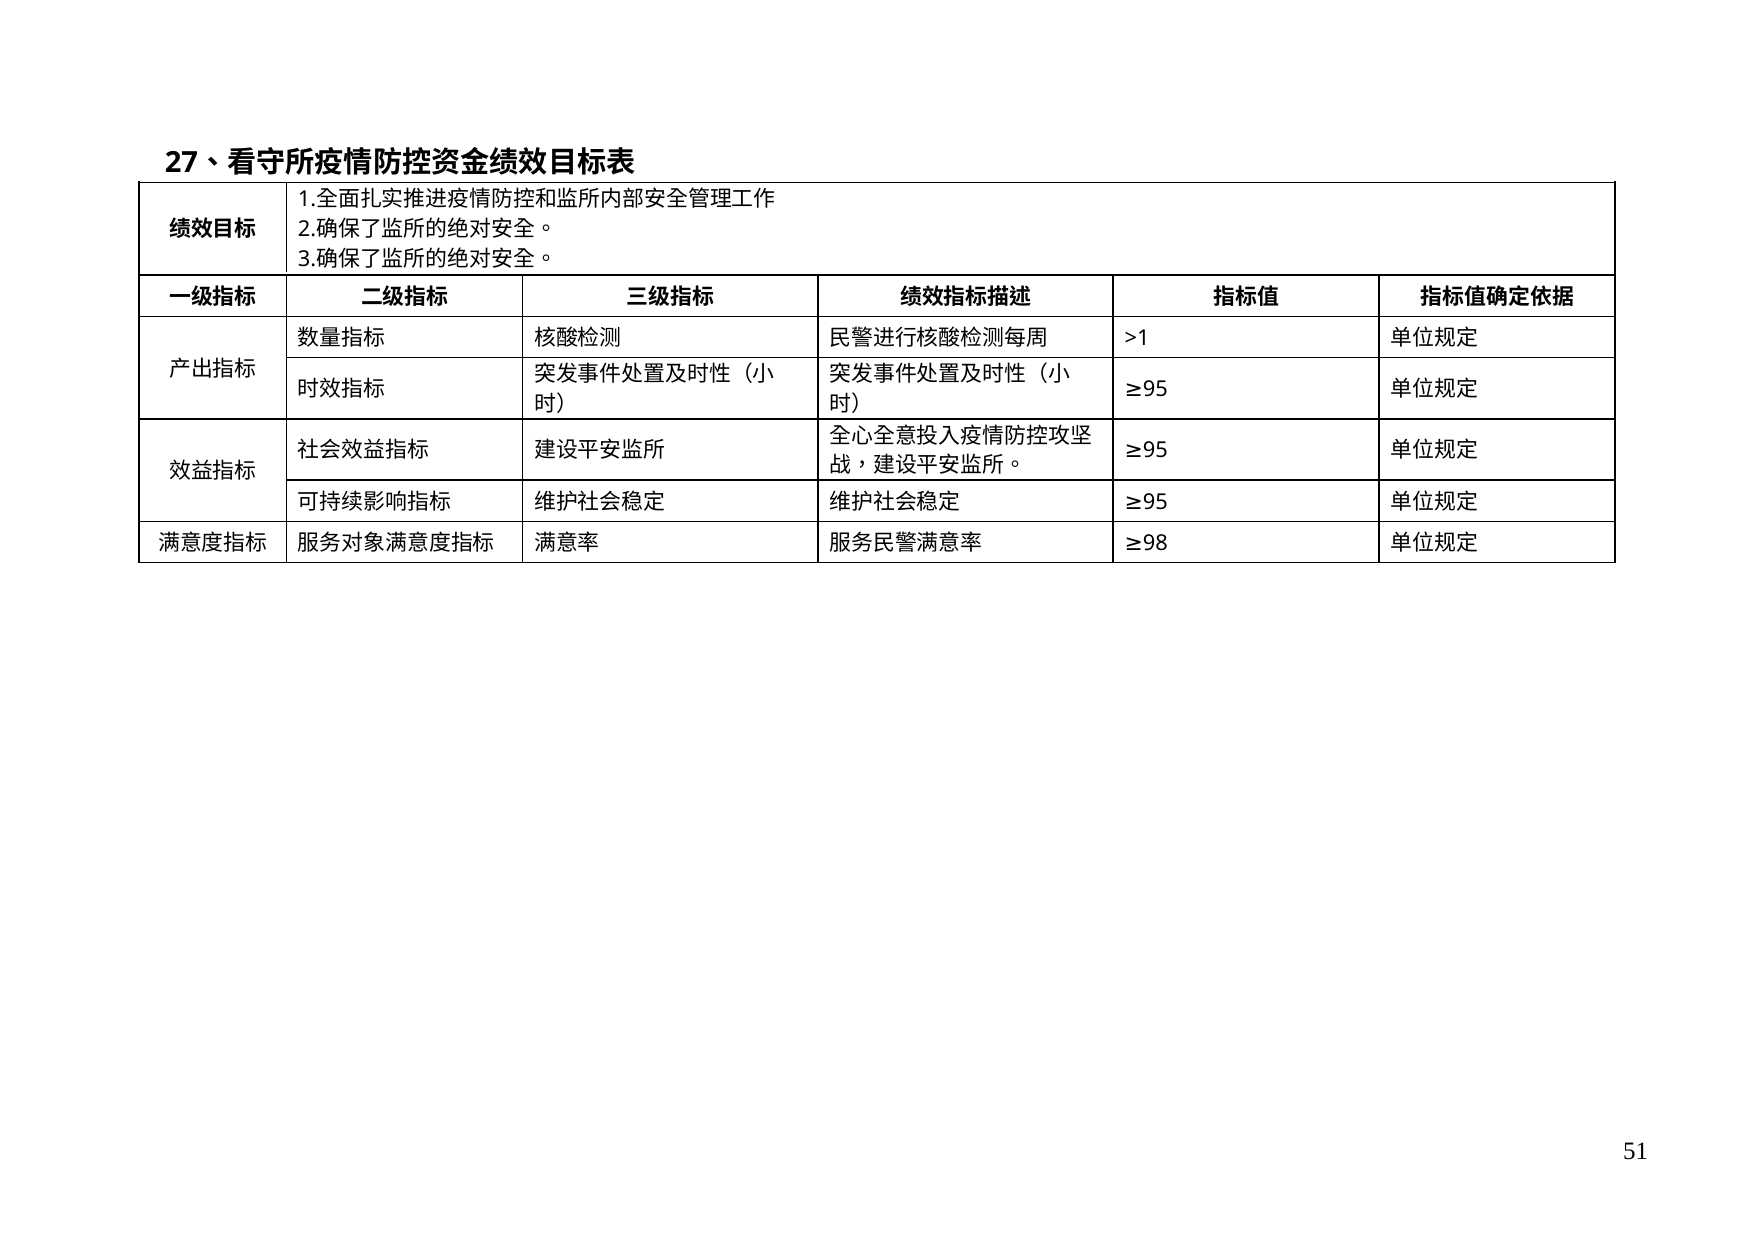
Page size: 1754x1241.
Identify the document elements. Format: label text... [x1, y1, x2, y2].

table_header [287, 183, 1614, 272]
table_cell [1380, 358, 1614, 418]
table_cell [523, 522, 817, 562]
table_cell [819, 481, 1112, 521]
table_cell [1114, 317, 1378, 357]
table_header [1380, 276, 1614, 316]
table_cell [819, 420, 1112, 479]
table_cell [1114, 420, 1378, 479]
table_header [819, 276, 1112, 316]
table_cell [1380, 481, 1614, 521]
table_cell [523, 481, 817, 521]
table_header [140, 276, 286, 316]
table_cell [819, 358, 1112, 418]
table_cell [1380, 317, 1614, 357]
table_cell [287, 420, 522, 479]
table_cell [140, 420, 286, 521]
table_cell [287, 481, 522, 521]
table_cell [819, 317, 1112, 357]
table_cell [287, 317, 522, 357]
text 27、看守所疫情防控资金绩效目标表 [106, 142, 1648, 181]
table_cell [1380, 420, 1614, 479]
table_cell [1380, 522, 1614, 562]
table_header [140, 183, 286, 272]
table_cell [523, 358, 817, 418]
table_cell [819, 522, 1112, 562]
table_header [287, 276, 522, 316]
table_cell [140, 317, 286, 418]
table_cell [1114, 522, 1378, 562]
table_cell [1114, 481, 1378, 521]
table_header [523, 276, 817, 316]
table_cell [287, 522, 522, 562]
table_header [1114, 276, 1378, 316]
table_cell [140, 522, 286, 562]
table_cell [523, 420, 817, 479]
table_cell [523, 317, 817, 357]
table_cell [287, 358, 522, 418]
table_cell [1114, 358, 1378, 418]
